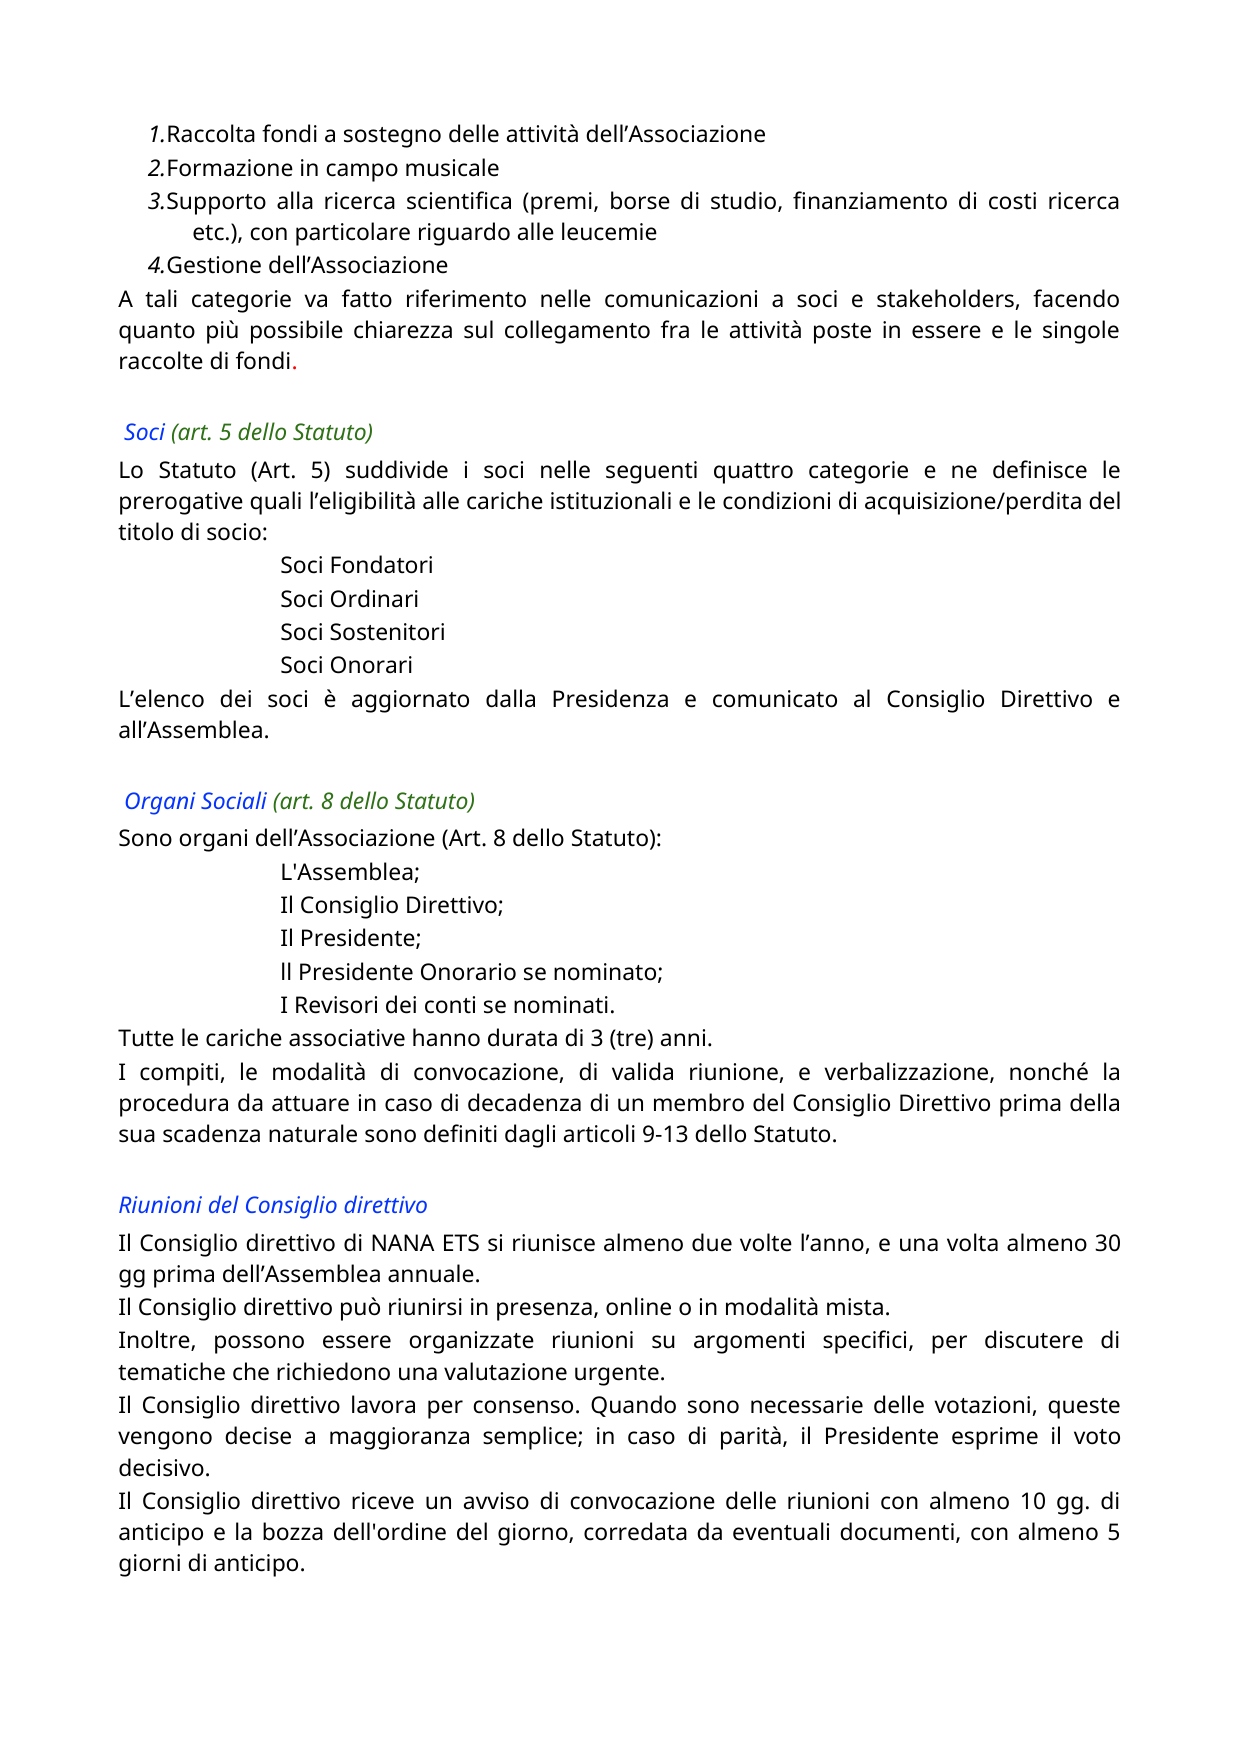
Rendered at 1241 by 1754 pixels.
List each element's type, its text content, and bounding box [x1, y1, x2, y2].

text Il Consiglio direttivo lavora per consenso. Quando sono necessarie delle votazioni, queste vengono decise a maggioranza semplice; in caso di parità, il Presidente esprime il voto decisivo. [118, 1389, 1122, 1483]
text Soci Onorari [280, 649, 1122, 681]
list Formazione in campo musicale [148, 151, 1122, 183]
text Soci Sostenitori [280, 616, 1122, 647]
text Soci Fondatori [280, 549, 1122, 581]
list Supporto alla ricerca scientifica (premi, borse di studio, finanziamento di costi ricerca etc.), con particolare riguardo alle leucemie [148, 185, 1122, 247]
text L’elenco dei soci è aggiornato dalla Presidenza e comunicato al Consiglio Direttivo e all’Assemblea. [118, 683, 1122, 745]
subtitle Riunioni del Consiglio direttivo [118, 1189, 1122, 1220]
subtitle Organi Sociali (art. 8 dello Statuto) [118, 785, 1122, 816]
text ll Presidente Onorario se nominato; [280, 956, 1122, 987]
text Inoltre, possono essere organizzate riunioni su argomenti specifici, per discutere di tematiche che richiedono una valutazione urgente. [118, 1324, 1122, 1387]
text A tali categorie va fatto riferimento nelle comunicazioni a soci e stakeholders, facendo quanto più possibile chiarezza sul collegamento fra le attività poste in essere e le singole raccolte di fondi. [118, 283, 1122, 376]
text Lo Statuto (Art. 5) suddivide i soci nelle seguenti quattro categorie e ne definisce le prerogative quali l’eligibilità alle cariche istituzionali e le condizioni di acquisizione/perdita del titolo di socio: [118, 453, 1122, 547]
text I Revisori dei conti se nominati. [280, 989, 1122, 1020]
text I compiti, le modalità di convocazione, di valida riunione, e verbalizzazione, nonché la procedura da attuare in caso di decadenza di un membro del Consiglio Direttivo prima della sua scadenza naturale sono definiti dagli articoli 9-13 dello Statuto. [118, 1056, 1122, 1149]
list Raccolta fondi a sostegno delle attività dell’Associazione [148, 118, 1122, 149]
list Gestione dell’Associazione [148, 249, 1122, 281]
text Il Consiglio direttivo di NANA ETS si riunisce almeno due volte l’anno, e una volta almeno 30 gg prima dell’Assemblea annuale. [118, 1226, 1122, 1289]
text L'Assemblea; [280, 856, 1122, 887]
text Tutte le cariche associative hanno durata di 3 (tre) anni. [118, 1022, 1122, 1053]
subtitle Soci (art. 5 dello Statuto) [118, 416, 1122, 447]
text Il Consiglio direttivo può riunirsi in presenza, online o in modalità mista. [118, 1291, 1122, 1322]
text Il Consiglio direttivo riceve un avviso di convocazione delle riunioni con almeno 10 gg. di anticipo e la bozza dell'ordine del giorno, corredata da eventuali documenti, con almeno 5 giorni di anticipo. [118, 1485, 1122, 1578]
text Sono organi dell’Associazione (Art. 8 dello Statuto): [118, 822, 1122, 853]
text Il Consiglio Direttivo; [280, 889, 1122, 920]
text Soci Ordinari [280, 583, 1122, 614]
text Il Presidente; [280, 922, 1122, 953]
